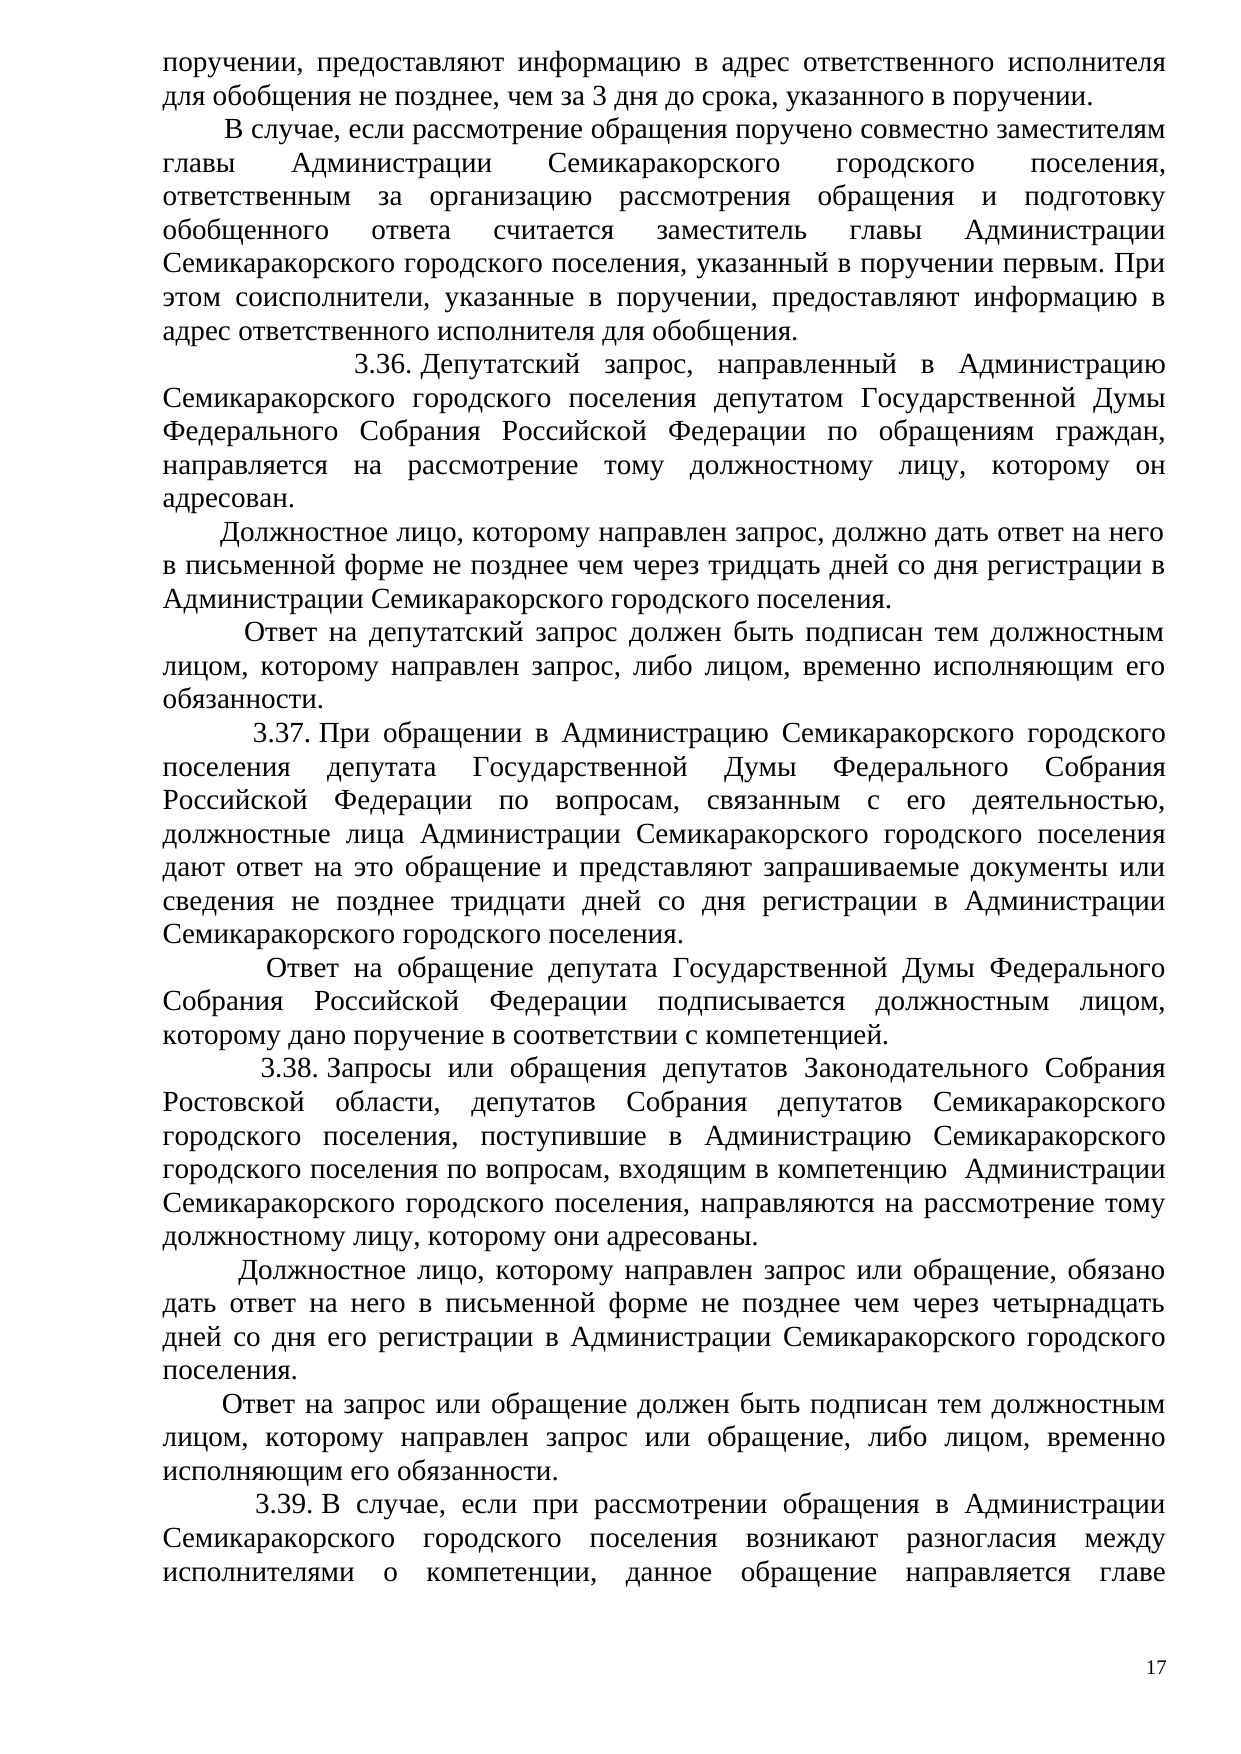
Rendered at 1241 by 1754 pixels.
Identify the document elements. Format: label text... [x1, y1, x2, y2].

text Ответ на депутатский запрос должен быть подписан тем должностным лицом, которому направлен запрос, либо лицом, временно исполняющим его обязанности. [162, 614, 1166, 715]
text 3.36. Депутатский запрос, направленный в Администрацию Семикаракорского городского поселения депутатом Государственной Думы Федерального Собрания Российской Федерации по обращениям граждан, направляется на рассмотрение тому должностному лицу, которому он адресован. [162, 346, 1166, 514]
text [162, 44, 1166, 111]
text В случае, если рассмотрение обращения поручено совместно заместителям главы Администрации Семикаракорского городского поселения, ответственным за организацию рассмотрения обращения и подготовку обобщенного ответа считается заместитель главы Администрации Семикаракорского городского поселения, указанный в поручении первым. При этом соисполнители, указанные в поручении, предоставляют информацию в адрес ответственного исполнителя для обобщения. [162, 111, 1166, 346]
text Должностное лицо, которому направлен запрос или обращение, обязано дать ответ на него в письменной форме не позднее чем через четырнадцать дней со дня его регистрации в Администрации Семикаракорского городского поселения. [162, 1252, 1166, 1386]
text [162, 1487, 1166, 1587]
text Ответ на обращение депутата Государственной Думы Федерального Собрания Российской Федерации подписывается должностным лицом, которому дано поручение в соответствии с компетенцией. [162, 950, 1166, 1051]
text Должностное лицо, которому направлен запрос, должно дать ответ на него в письменной форме не позднее чем через тридцать дней со дня регистрации в Администрации Семикаракорского городского поселения. [162, 514, 1166, 614]
text Ответ на запрос или обращение должен быть подписан тем должностным лицом, которому направлен запрос или обращение, либо лицом, временно исполняющим его обязанности. [162, 1386, 1166, 1487]
text 3.38. Запросы или обращения депутатов Законодательного Собрания Ростовской области, депутатов Собрания депутатов Семикаракорского городского поселения, поступившие в Администрацию Семикаракорского городского поселения по вопросам, входящим в компетенцию Администрации Семикаракорского городского поселения, направляются на рассмотрение тому должностному лицу, которому они адресованы. [162, 1051, 1166, 1252]
text 3.37. При обращении в Администрацию Семикаракорского городского поселения депутата Государственной Думы Федерального Собрания Российской Федерации по вопросам, связанным с его деятельностью, должностные лица Администрации Семикаракорского городского поселения дают ответ на это обращение и представляют запрашиваемые документы или сведения не позднее тридцати дней со дня регистрации в Администрации Семикаракорского городского поселения. [162, 715, 1166, 950]
